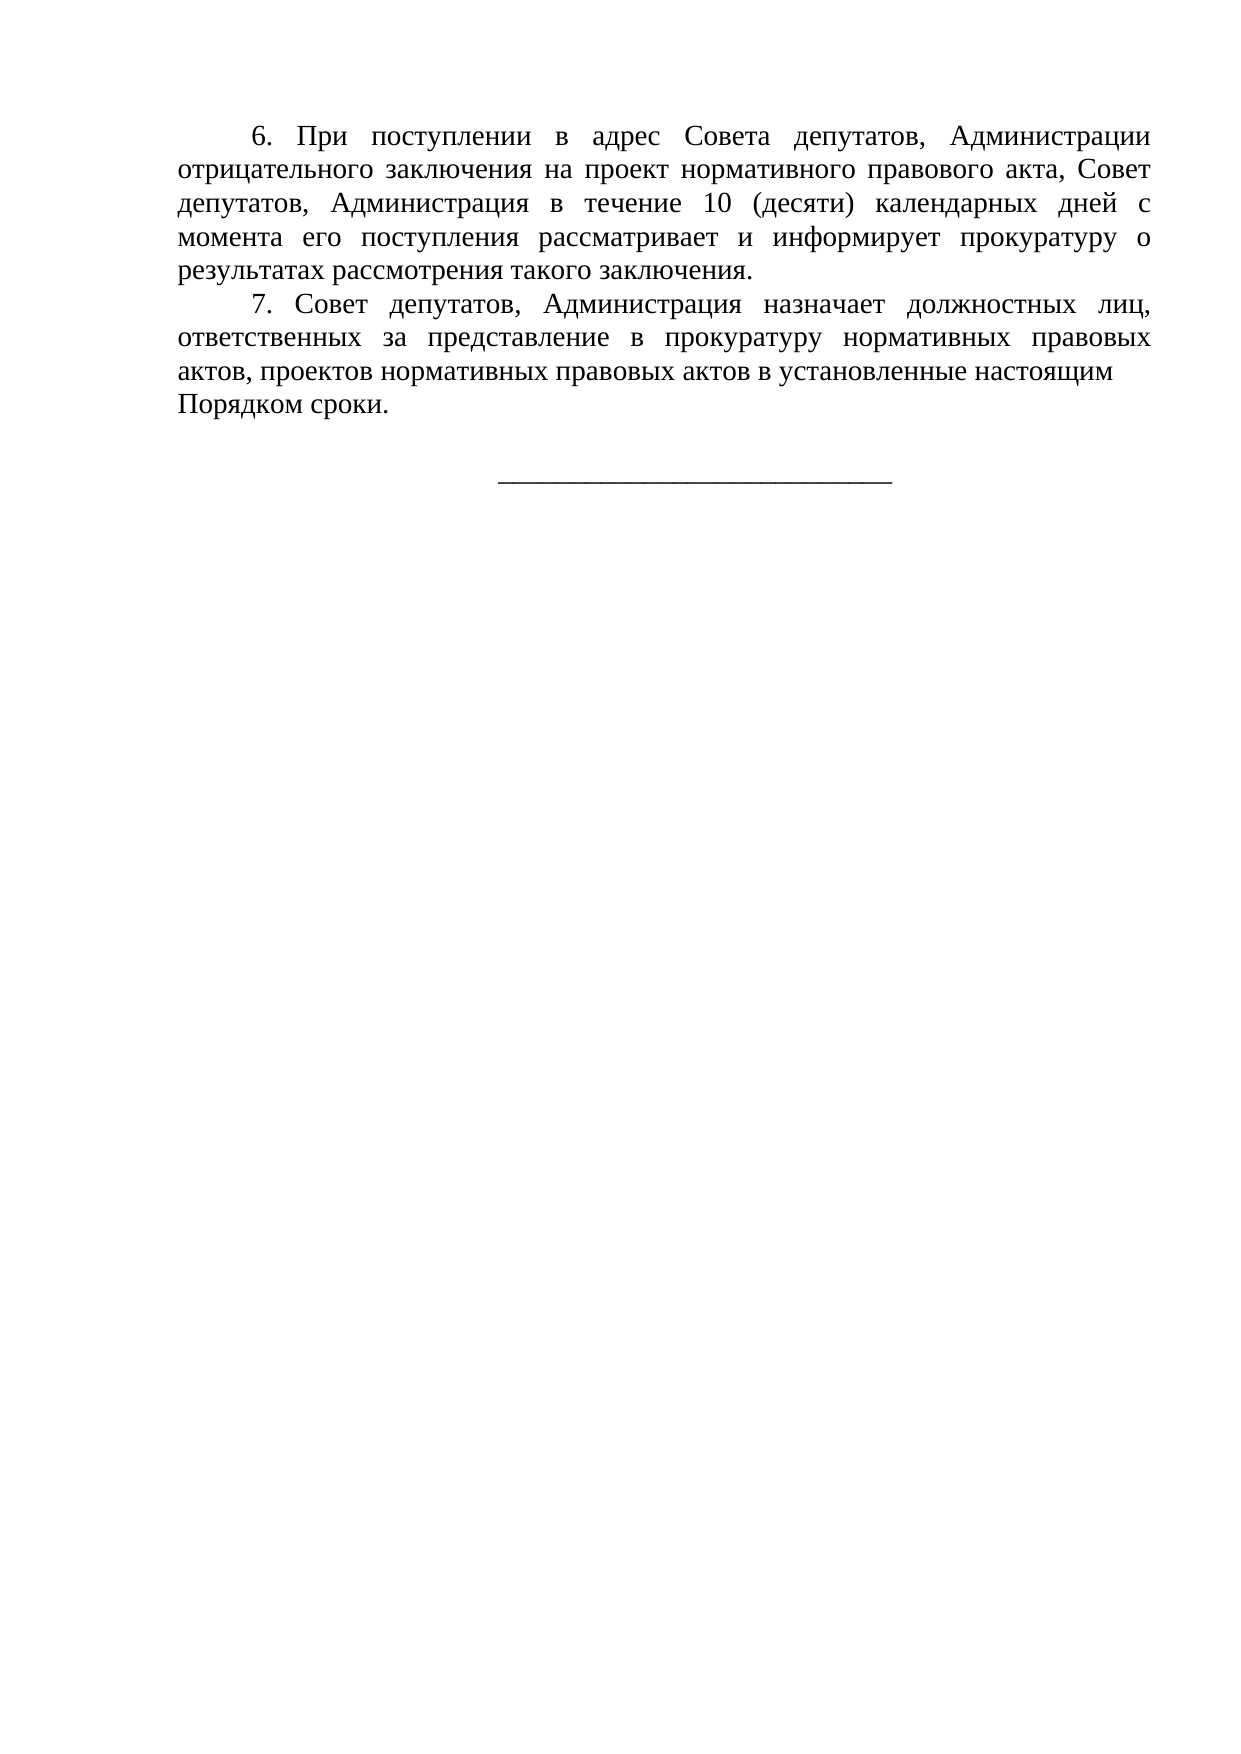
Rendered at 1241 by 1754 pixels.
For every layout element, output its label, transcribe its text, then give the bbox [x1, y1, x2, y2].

text Порядком сроки. [177, 386, 1152, 420]
text 6. При поступлении в адрес Совета депутатов, Администрации отрицательного заключения на проект нормативного правового акта, Совет депутатов, Администрация в течение 10 (десяти) календарных дней с момента его поступления рассматривает и информирует прокуратуру о результатах рассмотрения такого заключения. [177, 118, 1152, 286]
text 7. Совет депутатов, Администрация назначает должностных лиц, ответственных за представление в прокуратуру нормативных правовых актов, проектов нормативных правовых актов в установленные настоящим [177, 286, 1152, 386]
text ___________________________ [177, 453, 1152, 487]
